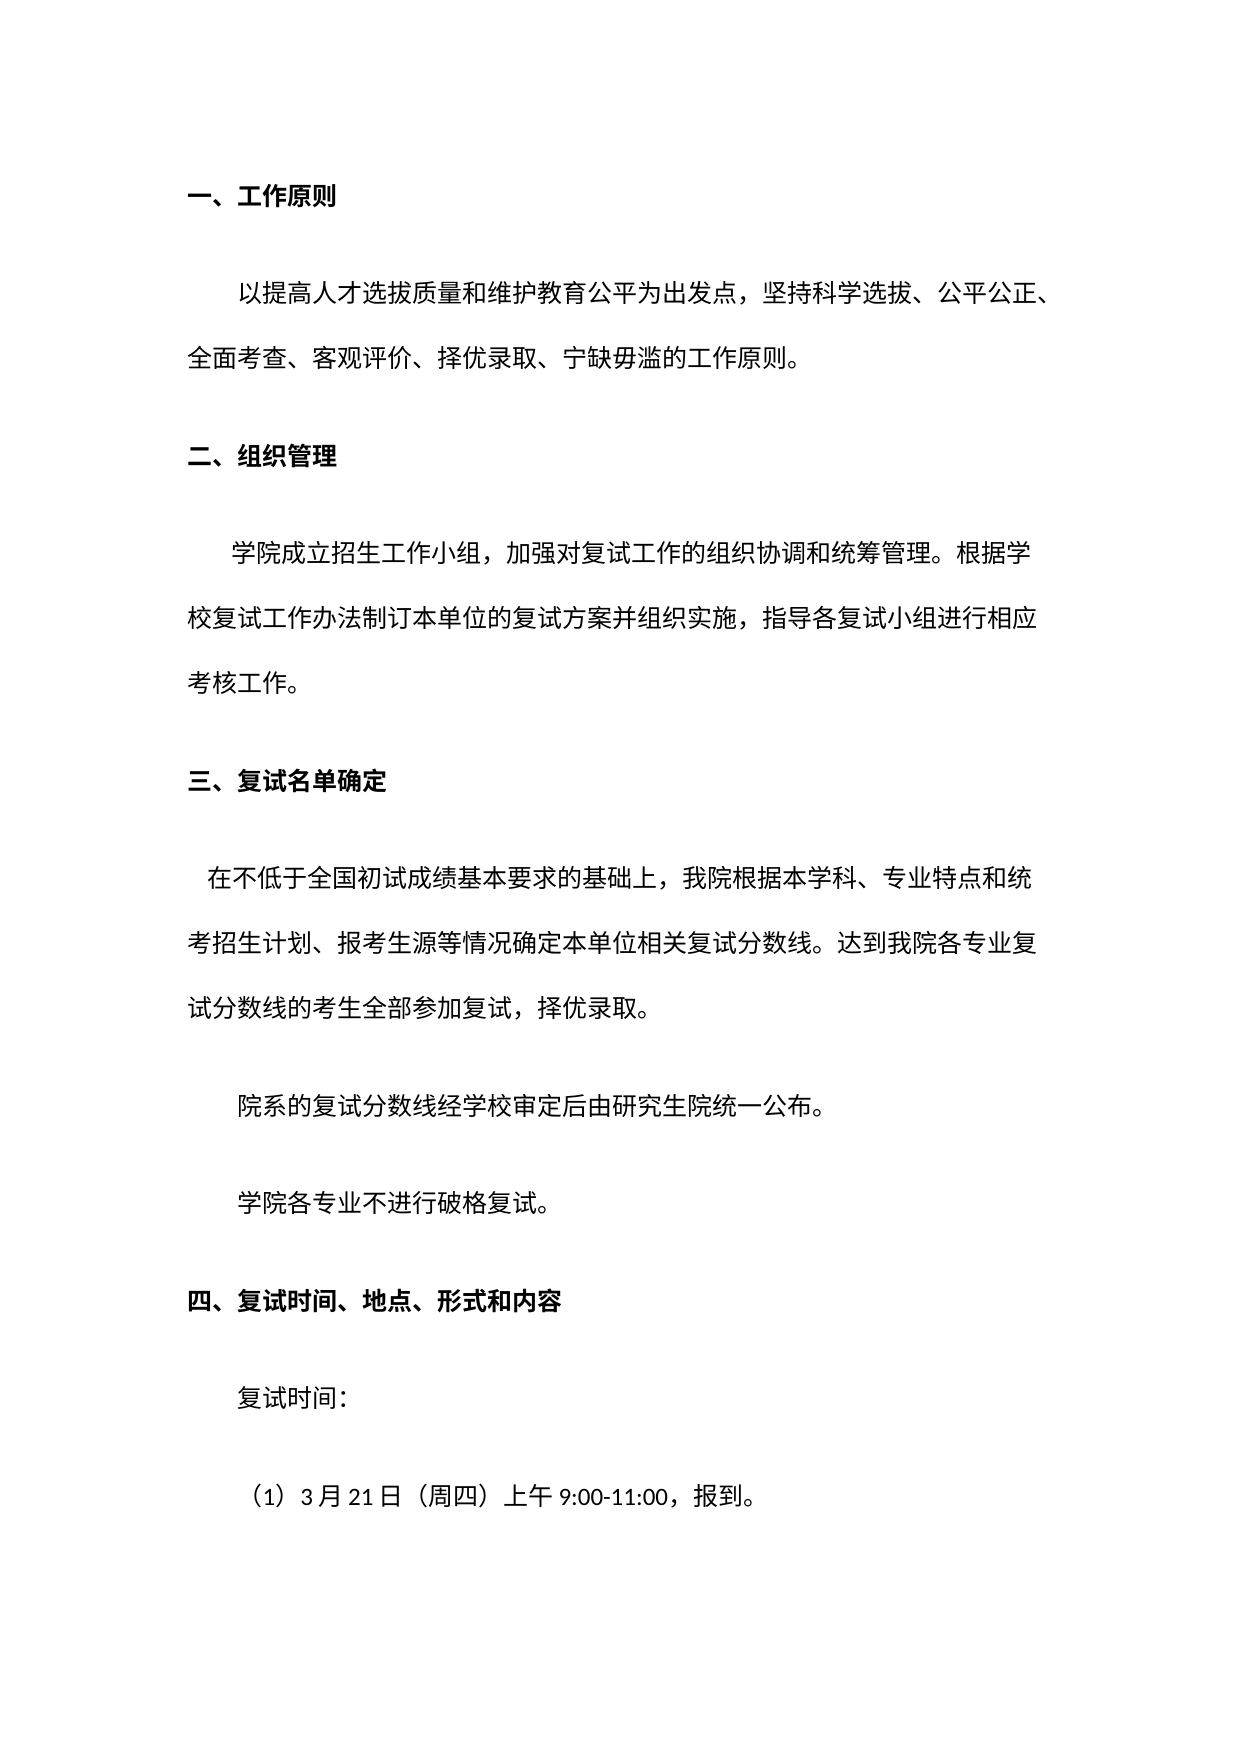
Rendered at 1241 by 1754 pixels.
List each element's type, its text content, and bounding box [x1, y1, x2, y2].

text 一、工作原则 [187, 162, 1053, 227]
text 以提高人才选拔质量和维护教育公平为出发点，坚持科学选拔、公平公正、全面考查、客观评价、择优录取、宁缺毋滥的工作原则。 [187, 259, 1053, 389]
text 学院各专业不进行破格复试。 [187, 1169, 1053, 1234]
text （1）3月21日（周四）上午9:00-11:00，报到。 [187, 1462, 1053, 1527]
text 二、组织管理 [187, 422, 1053, 487]
text 学院成立招生工作小组，加强对复试工作的组织协调和统筹管理。根据学校复试工作办法制订本单位的复试方案并组织实施，指导各复试小组进行相应考核工作。 [187, 519, 1053, 714]
text 四、复试时间、地点、形式和内容 [187, 1267, 1053, 1332]
text 在不低于全国初试成绩基本要求的基础上，我院根据本学科、专业特点和统考招生计划、报考生源等情况确定本单位相关复试分数线。达到我院各专业复试分数线的考生全部参加复试，择优录取。 [187, 844, 1053, 1039]
text 复试时间： [187, 1364, 1053, 1429]
text 三、复试名单确定 [187, 747, 1053, 812]
text 院系的复试分数线经学校审定后由研究生院统一公布。 [187, 1072, 1053, 1137]
